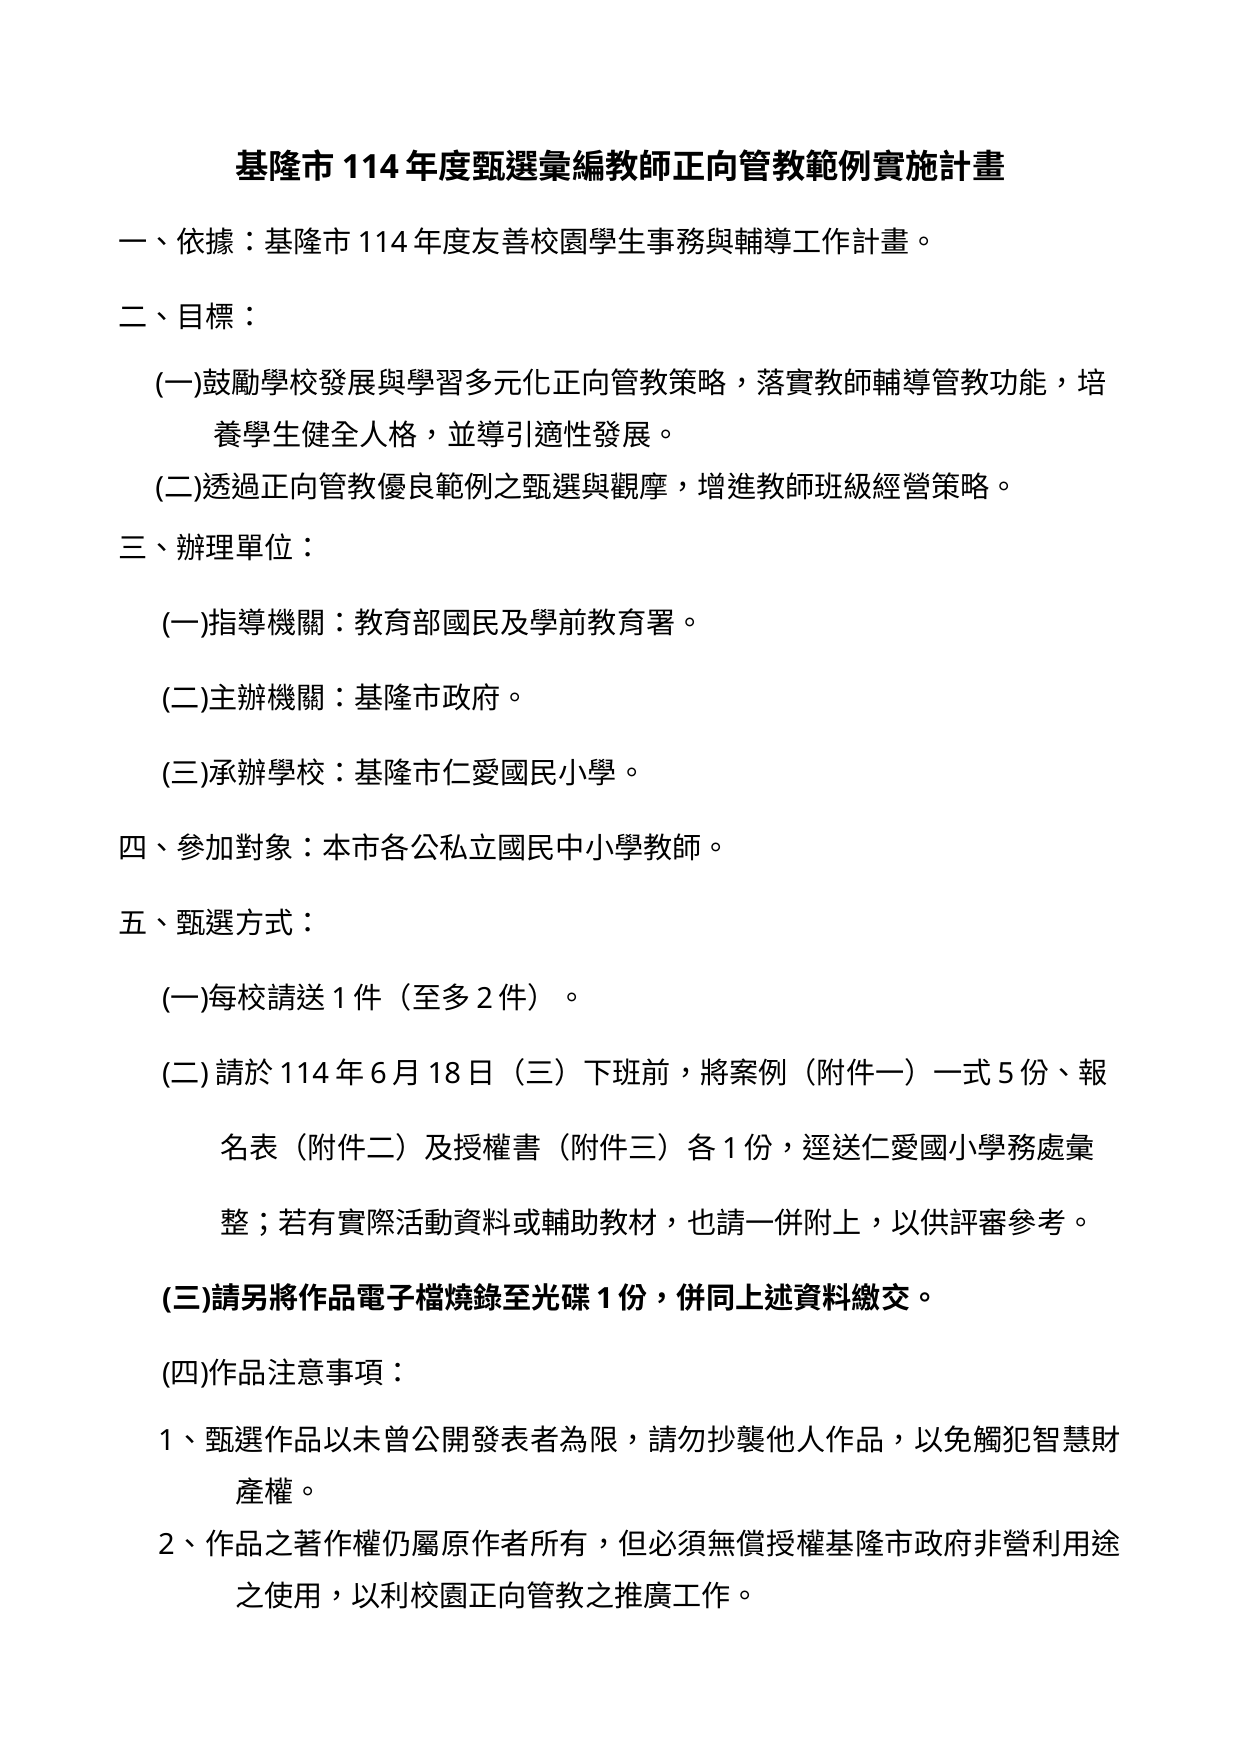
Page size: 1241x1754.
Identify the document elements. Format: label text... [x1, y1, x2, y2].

text 1、甄選作品以未曾公開發表者為限，請勿抄襲他人作品，以免觸犯智慧財產權。 [118, 1408, 1122, 1512]
text 2、作品之著作權仍屬原作者所有，但必須無償授權基隆市政府非營利用途之使用，以利校園正向管教之推廣工作。 [118, 1512, 1122, 1617]
text (一)每校請送1件（至多2件）。 [118, 958, 1122, 1033]
text (四)作品注意事項： [118, 1333, 1122, 1408]
text 二、目標： [118, 277, 1122, 352]
text (二)透過正向管教優良範例之甄選與觀摩，增進教師班級經營策略。 [155, 456, 1122, 508]
text (二) 請於114年6月18日（三）下班前，將案例（附件一）一式5份、報名表（附件二）及授權書（附件三）各1份，逕送仁愛國小學務處彙整；若有實際活動資料或輔助教材，也請一併附上，以供評審參考。 [162, 1033, 1122, 1258]
text (三)請另將作品電子檔燒錄至光碟1份，併同上述資料繳交。 [162, 1258, 1122, 1333]
text (二)主辦機關：基隆市政府。 [118, 658, 1122, 733]
text 基隆市114年度甄選彙編教師正向管教範例實施計畫 [118, 127, 1122, 202]
text (一)指導機關：教育部國民及學前教育署。 [118, 583, 1122, 658]
text 四、參加對象：本市各公私立國民中小學教師。 [118, 808, 1122, 883]
text (三)承辦學校：基隆市仁愛國民小學。 [118, 733, 1122, 808]
text 三、辦理單位： [118, 508, 1122, 583]
text 五、甄選方式： [118, 883, 1122, 958]
text 一、依據：基隆市114年度友善校園學生事務與輔導工作計畫。 [118, 202, 1122, 277]
text (一)鼓勵學校發展與學習多元化正向管教策略，落實教師輔導管教功能，培養學生健全人格，並導引適性發展。 [155, 352, 1122, 456]
